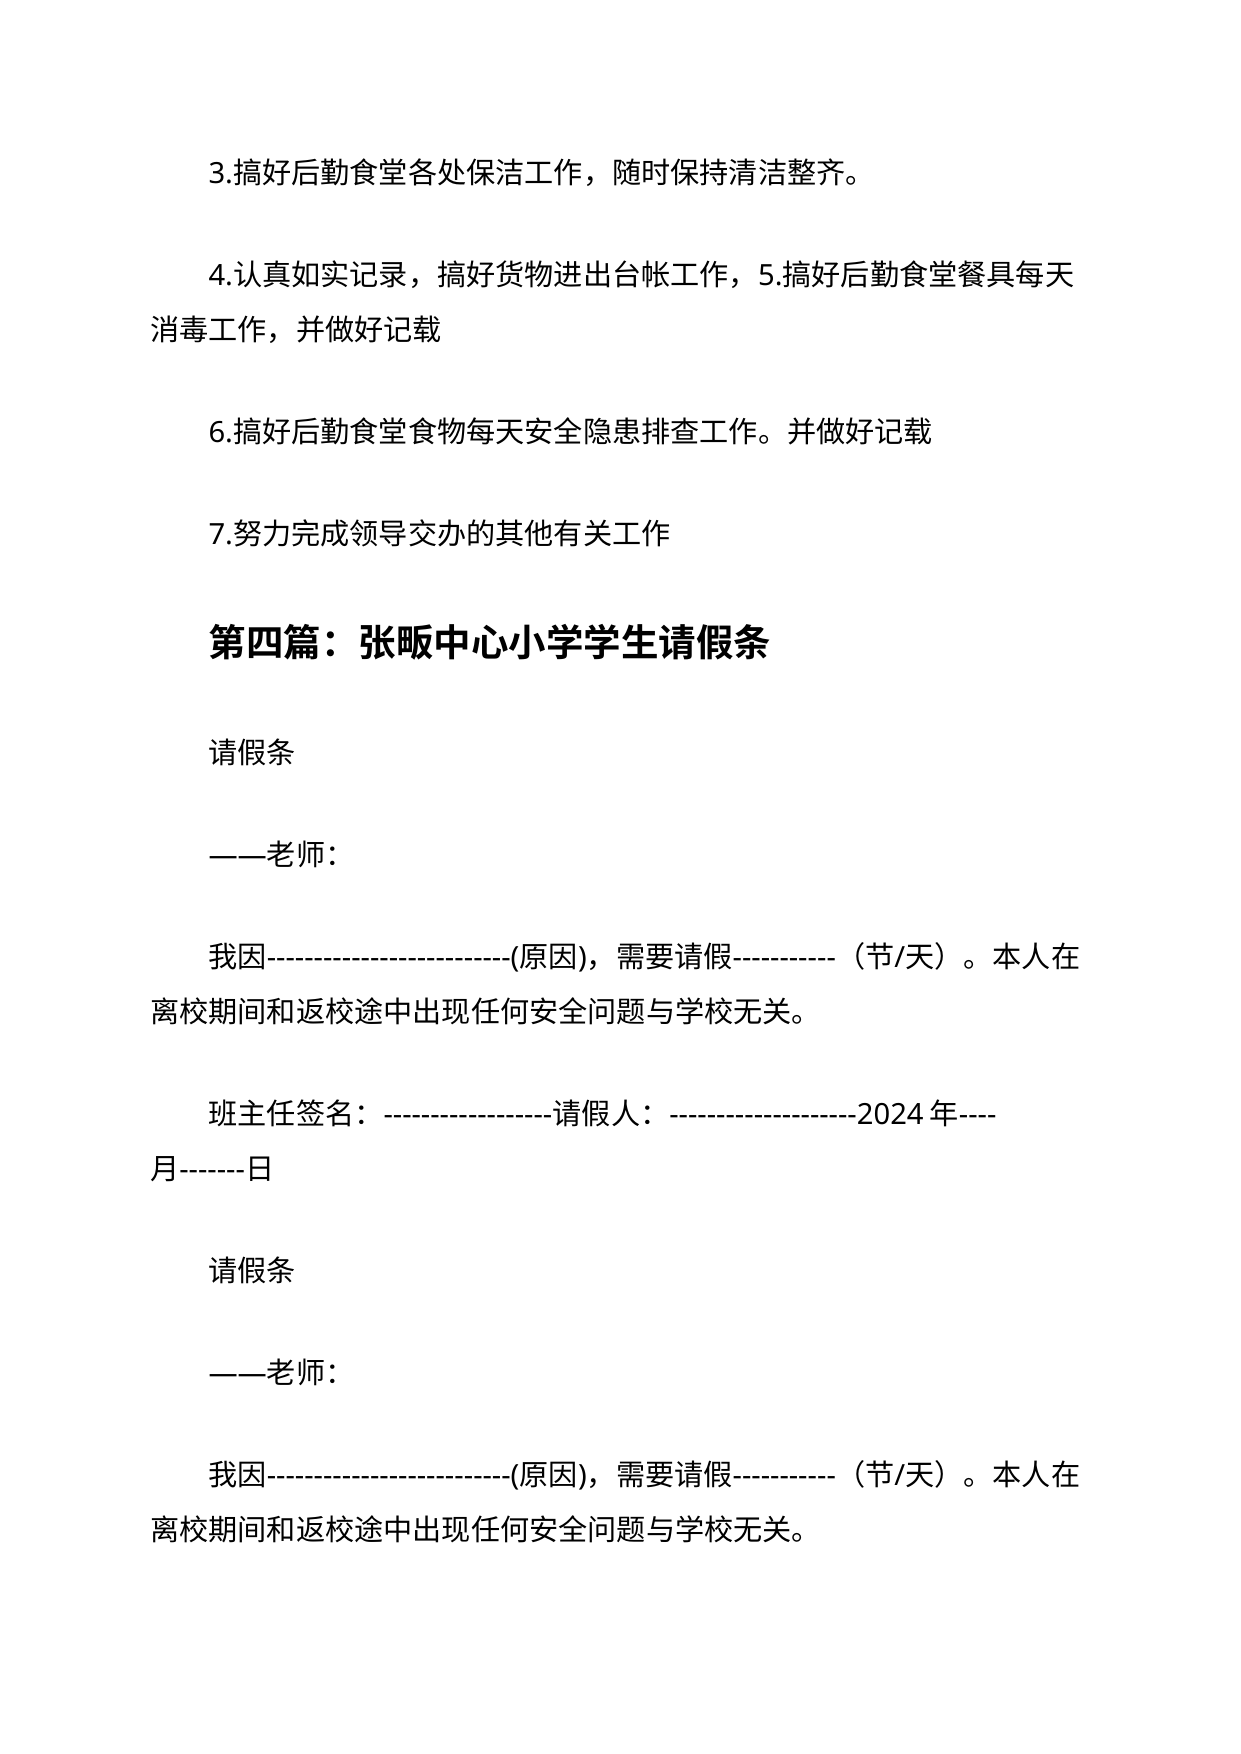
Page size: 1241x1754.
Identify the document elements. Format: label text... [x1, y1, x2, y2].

text 3.搞好后勤食堂各处保洁工作，随时保持清洁整齐。 [150, 150, 1090, 192]
text 4.认真如实记录，搞好货物进出台帐工作，5.搞好后勤食堂餐具每天消毒工作，并做好记载 [150, 252, 1090, 349]
text 7.努力完成领导交办的其他有关工作 [150, 511, 1090, 553]
text 第四篇：张畈中心小学学生请假条 [150, 613, 1090, 667]
text 我因--------------------------(原因)，需要请假-----------（节/天）。本人在离校期间和返校途中出现任何安全问题与学校无关。 [150, 934, 1090, 1031]
text 班主任签名：------------------请假人：--------------------2024年----月-------日 [150, 1091, 1090, 1188]
text 6.搞好后勤食堂食物每天安全隐患排查工作。并做好记载 [150, 409, 1090, 451]
text 请假条 [150, 730, 1090, 772]
text ——老师： [150, 832, 1090, 874]
text 请假条 [150, 1248, 1090, 1290]
text ——老师： [150, 1349, 1090, 1392]
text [150, 1451, 1090, 1549]
